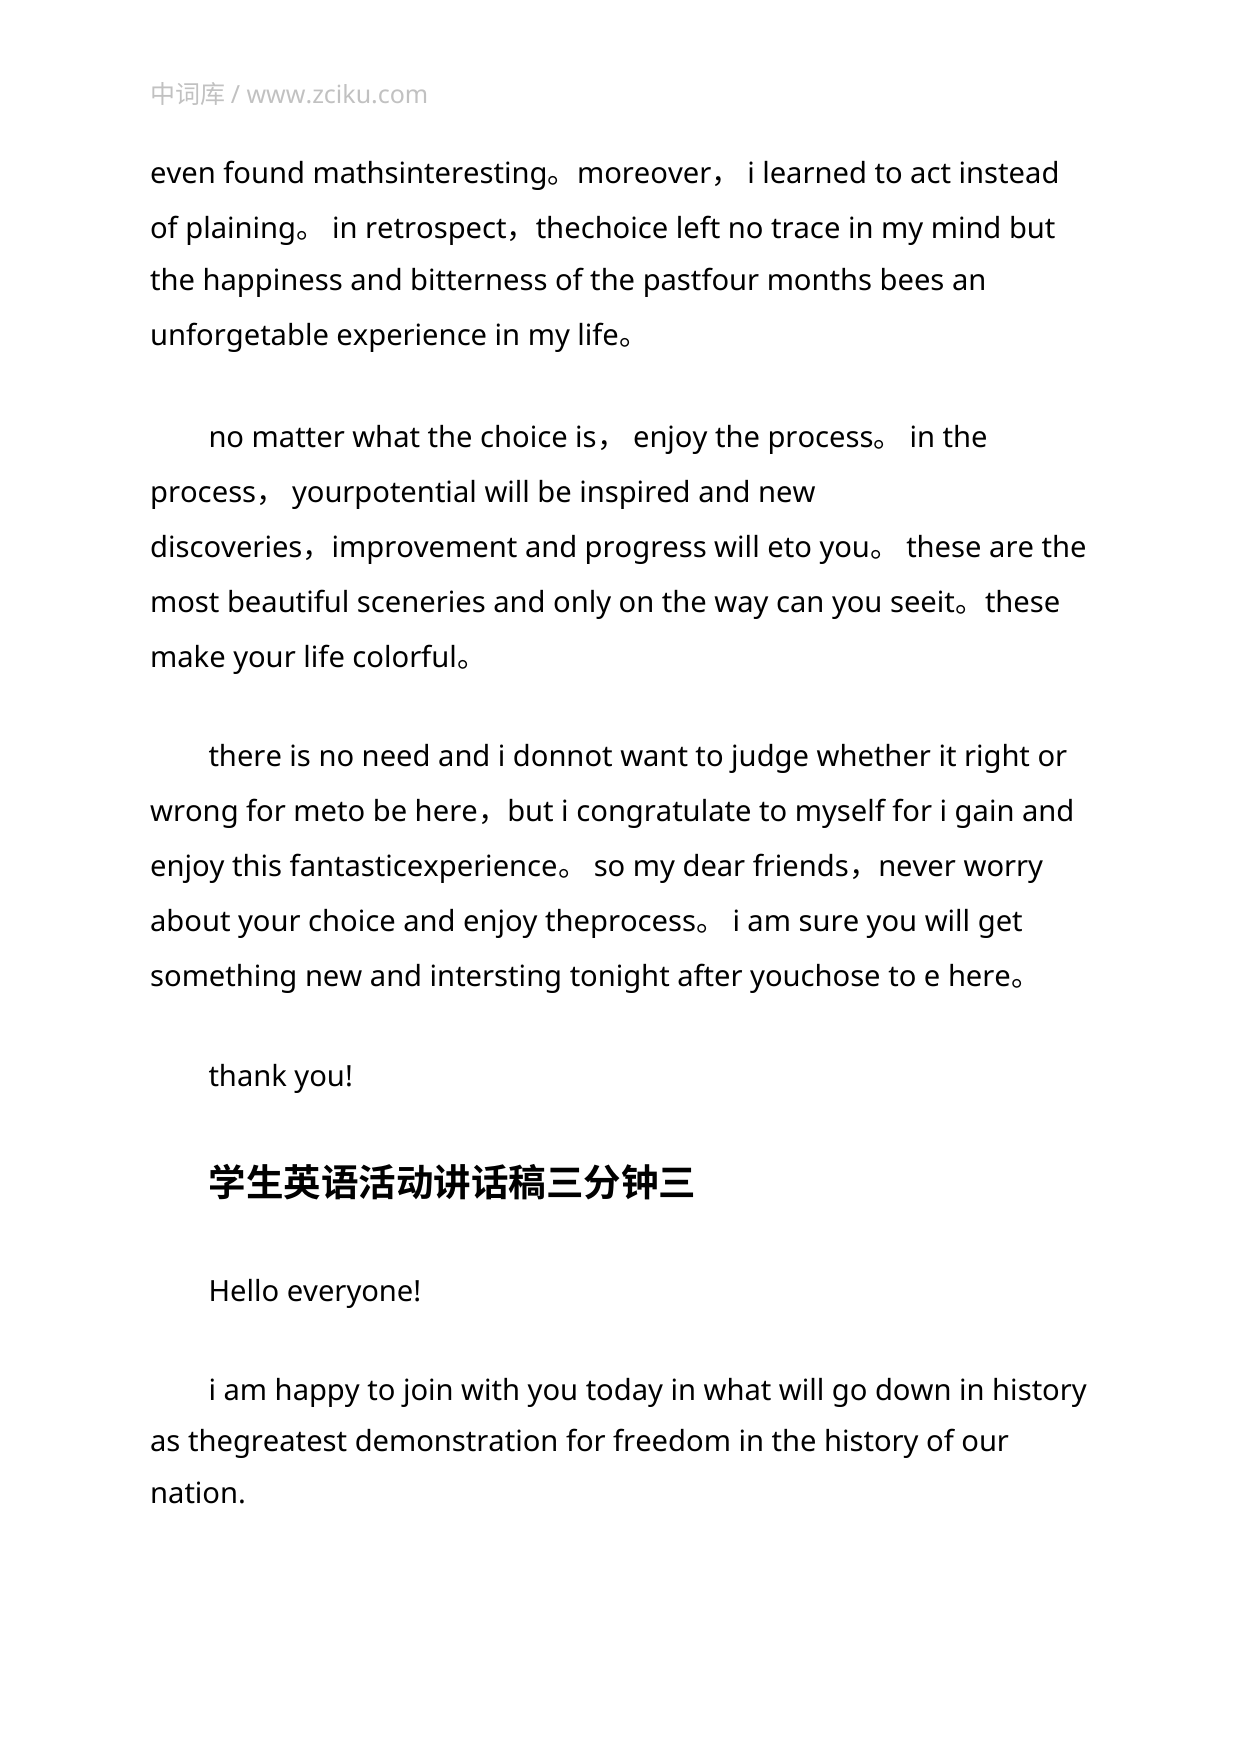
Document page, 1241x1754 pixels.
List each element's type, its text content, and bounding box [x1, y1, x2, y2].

text thank you! [150, 1055, 1090, 1094]
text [150, 150, 1090, 354]
text Hello everyone! [150, 1271, 1090, 1310]
text 学生英语活动讲话稿三分钟三 [150, 1153, 1090, 1207]
text there is no need and i donnot want to judge whether it right or wrong for meto be here，but i congratulate to myself for i gain and enjoy this fantasticexperience。 so my dear friends，never worry about your choice and enjoy theprocess。 i am sure you will get something new and intersting tonight after youchose to e here。 [150, 736, 1090, 995]
text no matter what the choice is， enjoy the process。 in the process， yourpotential will be inspired and new discoveries，improvement and progress will eto you。 these are the most beautiful sceneries and only on the way can you seeit。these make your life colorful。 [150, 413, 1090, 676]
text i am happy to join with you today in what will go down in history as thegreatest demonstration for freedom in the history of our nation. [150, 1369, 1090, 1512]
